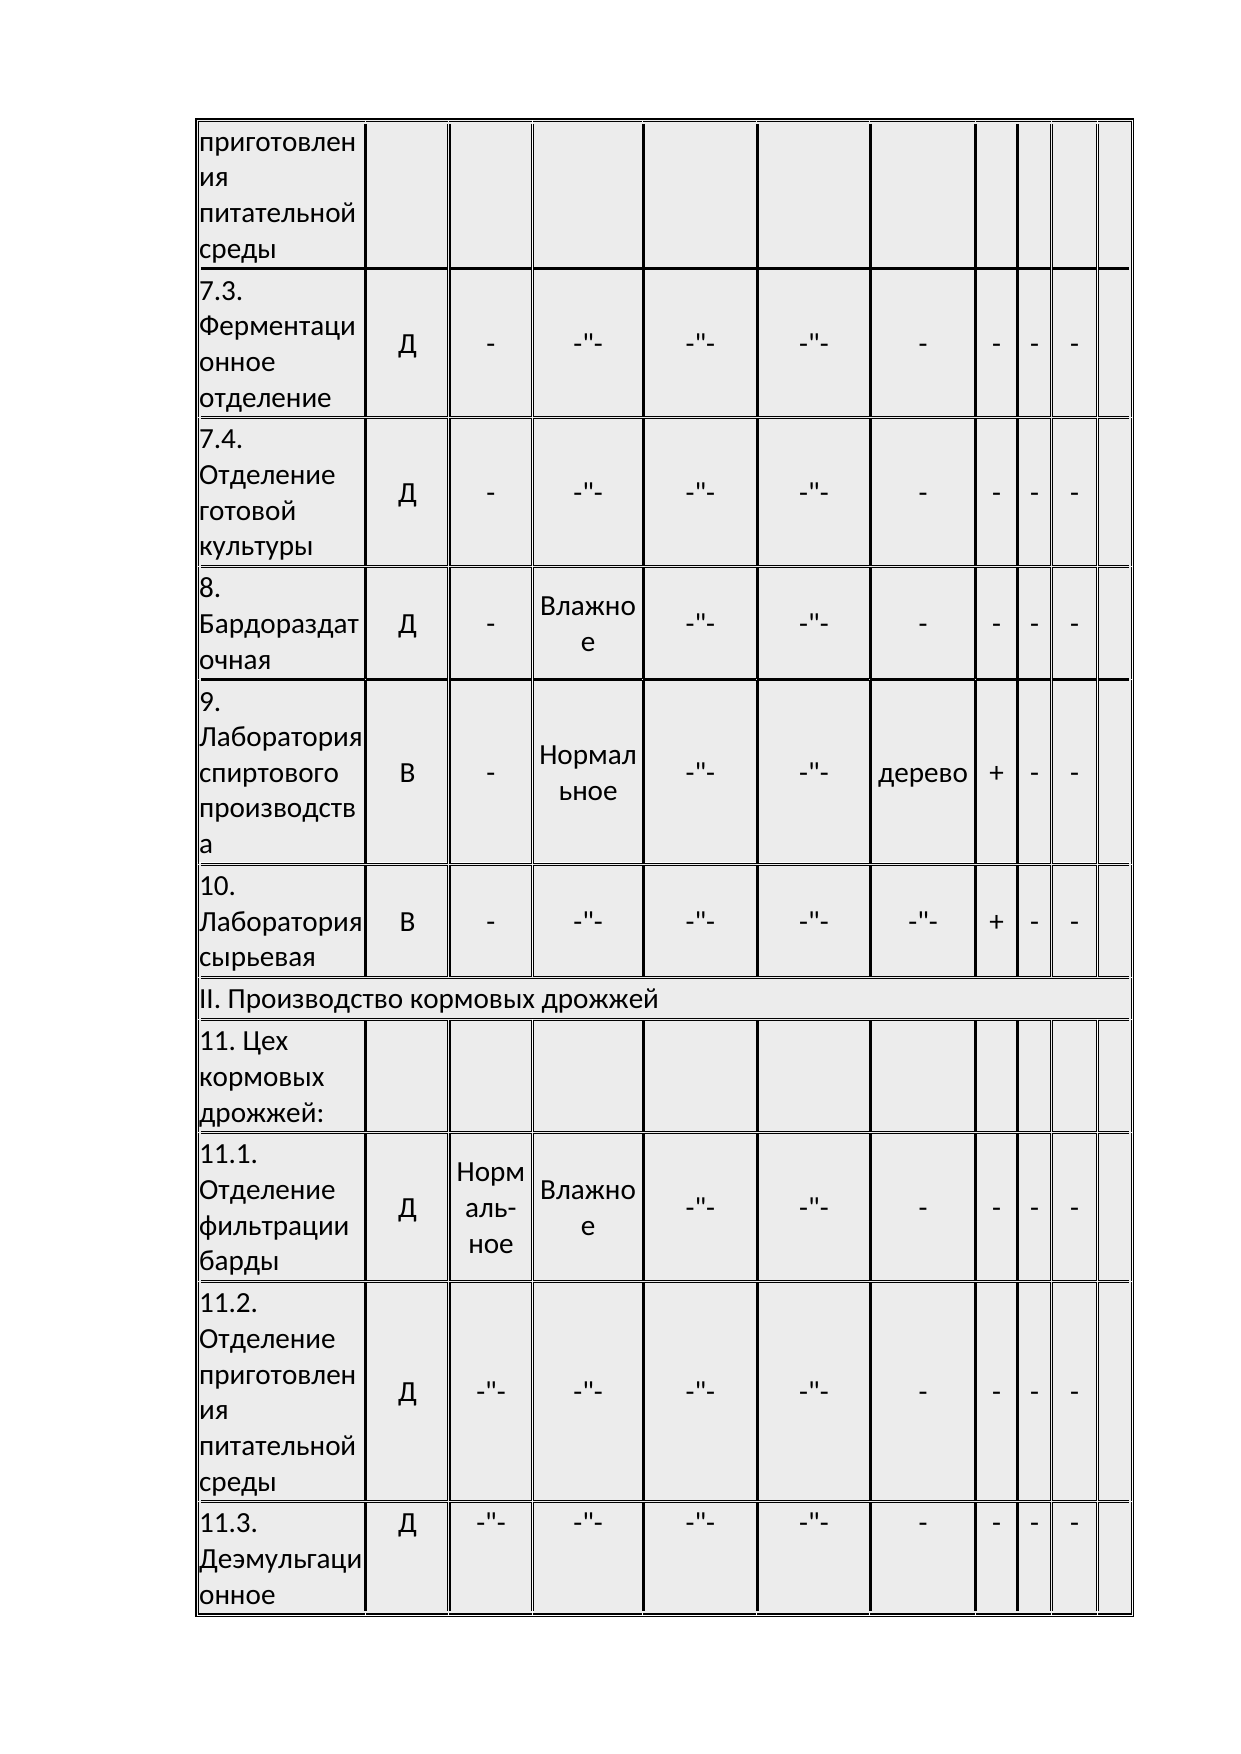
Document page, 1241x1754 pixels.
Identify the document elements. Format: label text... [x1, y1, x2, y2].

table_cell [1098, 1018, 1132, 1131]
table_cell 8. Бардораздаточная [197, 565, 365, 678]
table_cell -"- [643, 120, 757, 267]
table_cell 11.2. Отделение приготовления питательной среды [197, 1280, 365, 1500]
table_cell -"- [759, 681, 869, 862]
table_cell - [872, 419, 974, 565]
table_cell -"- [451, 1283, 531, 1500]
table_cell Нормаль-ное [451, 1134, 531, 1280]
table_cell + [977, 866, 1016, 976]
table_cell - [1019, 866, 1050, 976]
table_cell [872, 1021, 974, 1131]
table_cell [1099, 267, 1131, 416]
table_cell [1098, 565, 1132, 678]
table_cell Нормальное [534, 681, 642, 862]
table_cell -"- [757, 120, 870, 267]
table_cell - [1053, 419, 1096, 565]
table_cell - [451, 866, 531, 976]
table_cell - [977, 568, 1016, 678]
table_cell - [1053, 568, 1096, 678]
table_cell Д [367, 568, 447, 678]
table_cell -"- [645, 270, 756, 416]
table_cell - [1017, 1503, 1051, 1613]
table_cell [1098, 1280, 1132, 1500]
table_cell - [977, 419, 1016, 565]
table_cell [1098, 122, 1131, 267]
table_cell [759, 1021, 869, 1131]
table_cell [1019, 1021, 1050, 1131]
table_cell - [1051, 122, 1097, 267]
table_cell - [1019, 1134, 1050, 1280]
table_cell -"- [449, 1503, 532, 1613]
table_cell 7.4. Отделение готовой культуры [197, 416, 365, 565]
table_cell - [872, 270, 974, 416]
table_cell В [367, 681, 447, 862]
table_cell - [975, 122, 1017, 267]
table_cell -"- [872, 866, 974, 976]
table_cell Влажное [534, 1134, 642, 1280]
table_cell -"- [534, 1283, 642, 1500]
table_cell 11. Цех кормовых дрожжей: [197, 1018, 365, 1131]
table_cell -"- [643, 1503, 757, 1613]
table_cell -"- [645, 419, 756, 565]
table_cell -"- [759, 568, 869, 678]
table_cell -"- [645, 568, 756, 678]
table_cell -"- [534, 419, 642, 565]
table_cell - [1017, 122, 1051, 267]
table_cell -"- [757, 1503, 870, 1613]
table_cell 7.3. Ферментационное отделение [199, 267, 364, 416]
table_cell [1099, 678, 1132, 862]
table_cell -"- [533, 1503, 643, 1613]
table_cell [977, 1021, 1016, 1131]
table_cell - [1019, 681, 1050, 862]
table_cell - [451, 568, 531, 678]
table_cell - [1019, 1283, 1050, 1500]
table_cell -"- [645, 681, 756, 862]
table_cell -"- [759, 270, 869, 416]
table_cell [645, 1021, 756, 1131]
table_cell - [1053, 681, 1096, 862]
table_cell - [977, 1283, 1016, 1500]
table_cell - [977, 270, 1016, 416]
table_cell - [1053, 866, 1096, 976]
table_cell -"- [759, 1134, 869, 1280]
table_cell Д [367, 419, 447, 565]
table_cell [1099, 863, 1131, 976]
table_cell - [1053, 1283, 1096, 1500]
table_cell - [872, 1134, 974, 1280]
table_cell 9. Лаборатория спиртового производства [197, 678, 364, 862]
table_cell -"- [645, 866, 756, 976]
table_cell [1098, 1500, 1132, 1613]
table_cell 11.1. Отделение фильтрации барды [197, 1131, 365, 1280]
table_cell -"- [534, 270, 642, 416]
table_cell [1098, 1131, 1132, 1280]
table_cell - [451, 270, 531, 416]
table_cell Д [367, 1283, 447, 1500]
table_cell В [367, 866, 447, 976]
table_cell [1053, 1021, 1096, 1131]
table_cell - [451, 681, 531, 862]
table_cell Д [365, 1500, 449, 1613]
table_cell - [872, 568, 974, 678]
table_cell дерево [872, 681, 974, 862]
table_cell II. Производство кормовых дрожжей [197, 976, 1132, 1018]
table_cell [199, 122, 365, 267]
table_cell - [449, 122, 532, 267]
table_cell - [1053, 1134, 1096, 1280]
table_cell - [870, 1503, 975, 1613]
table_cell [367, 1021, 447, 1131]
table_cell Д [367, 1134, 447, 1280]
table_cell - [1053, 270, 1096, 416]
table_cell Д [365, 120, 449, 267]
table_cell -"- [759, 419, 869, 565]
table_cell Влажное [534, 568, 642, 678]
table_cell [534, 1021, 642, 1131]
table_cell Д [367, 270, 447, 416]
table_cell - [870, 122, 975, 267]
table_cell -"- [759, 866, 869, 976]
table_cell - [1019, 568, 1050, 678]
table_cell - [872, 1283, 974, 1500]
table_cell - [1019, 419, 1050, 565]
table_cell - [1019, 270, 1050, 416]
table_cell [451, 1021, 531, 1131]
table_cell -"- [534, 866, 642, 976]
table_cell - [975, 1503, 1017, 1613]
table_cell -"- [645, 1134, 756, 1280]
table_cell + [977, 681, 1016, 862]
table_cell [1098, 416, 1132, 565]
table_cell -"- [645, 1283, 756, 1500]
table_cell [197, 1500, 365, 1613]
table_cell - [977, 1134, 1016, 1280]
table_cell - [1051, 1503, 1097, 1613]
table_cell 10. Лаборатория сырьевая [199, 863, 364, 976]
table_cell -"- [759, 1283, 869, 1500]
table_cell - [451, 419, 531, 565]
table_cell -"- [533, 120, 643, 267]
